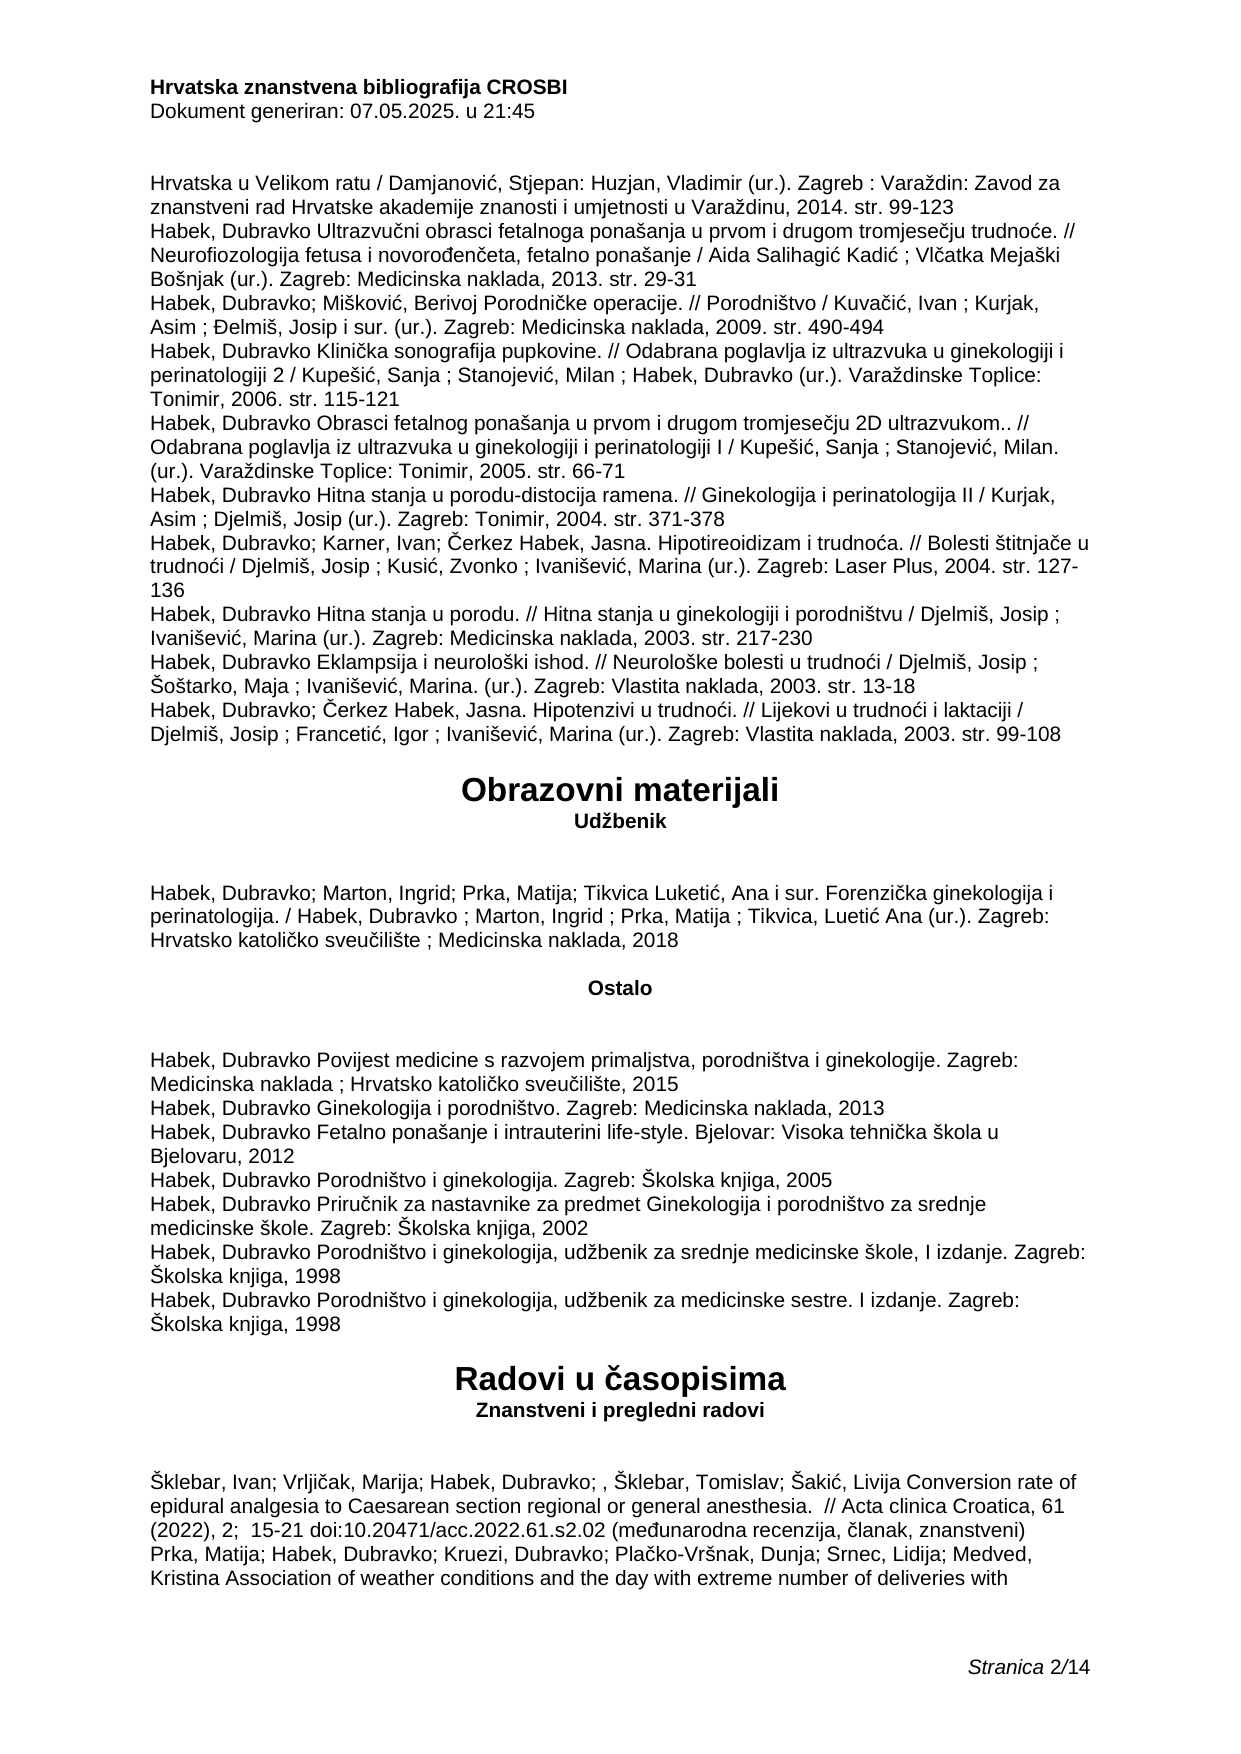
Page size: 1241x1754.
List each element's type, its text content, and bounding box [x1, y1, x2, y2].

text Habek, Dubravko [150, 219, 1090, 291]
subtitle Znanstveni i pregledni radovi [150, 1398, 1090, 1422]
text Habek, Dubravko; Mišković, Berivoj [150, 291, 1090, 339]
subtitle Ostalo [150, 976, 1090, 1000]
text Habek, Dubravko [150, 602, 1090, 650]
text Šklebar, Ivan; Vrljičak, Marija; Habek, Dubravko; , Šklebar, Tomislav; Šakić, Livija [150, 1470, 1090, 1542]
subtitle Radovi u časopisima [150, 1359, 1090, 1398]
subtitle Udžbenik [150, 808, 1090, 832]
text Habek, Dubravko [150, 1120, 1090, 1168]
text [150, 1542, 1090, 1589]
text Habek, Dubravko [150, 1240, 1090, 1288]
text Habek, Dubravko; Čerkez Habek, Jasna. [150, 698, 1090, 746]
text Habek, Dubravko [150, 1096, 1090, 1120]
subtitle Obrazovni materijali [150, 770, 1090, 808]
text Habek, Dubravko [150, 482, 1090, 530]
text Habek, Dubravko [150, 1192, 1090, 1240]
text Habek, Dubravko [150, 411, 1090, 482]
text Habek, Dubravko [150, 1048, 1090, 1096]
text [150, 171, 1090, 219]
text Habek, Dubravko [150, 650, 1090, 698]
text Habek, Dubravko; Marton, Ingrid; Prka, Matija; Tikvica Luketić, Ana i sur. [150, 880, 1090, 952]
text Habek, Dubravko; Karner, Ivan; Čerkez Habek, Jasna. [150, 530, 1090, 602]
text Habek, Dubravko [150, 1288, 1090, 1336]
text Habek, Dubravko [150, 1168, 1090, 1192]
text Habek, Dubravko [150, 339, 1090, 411]
